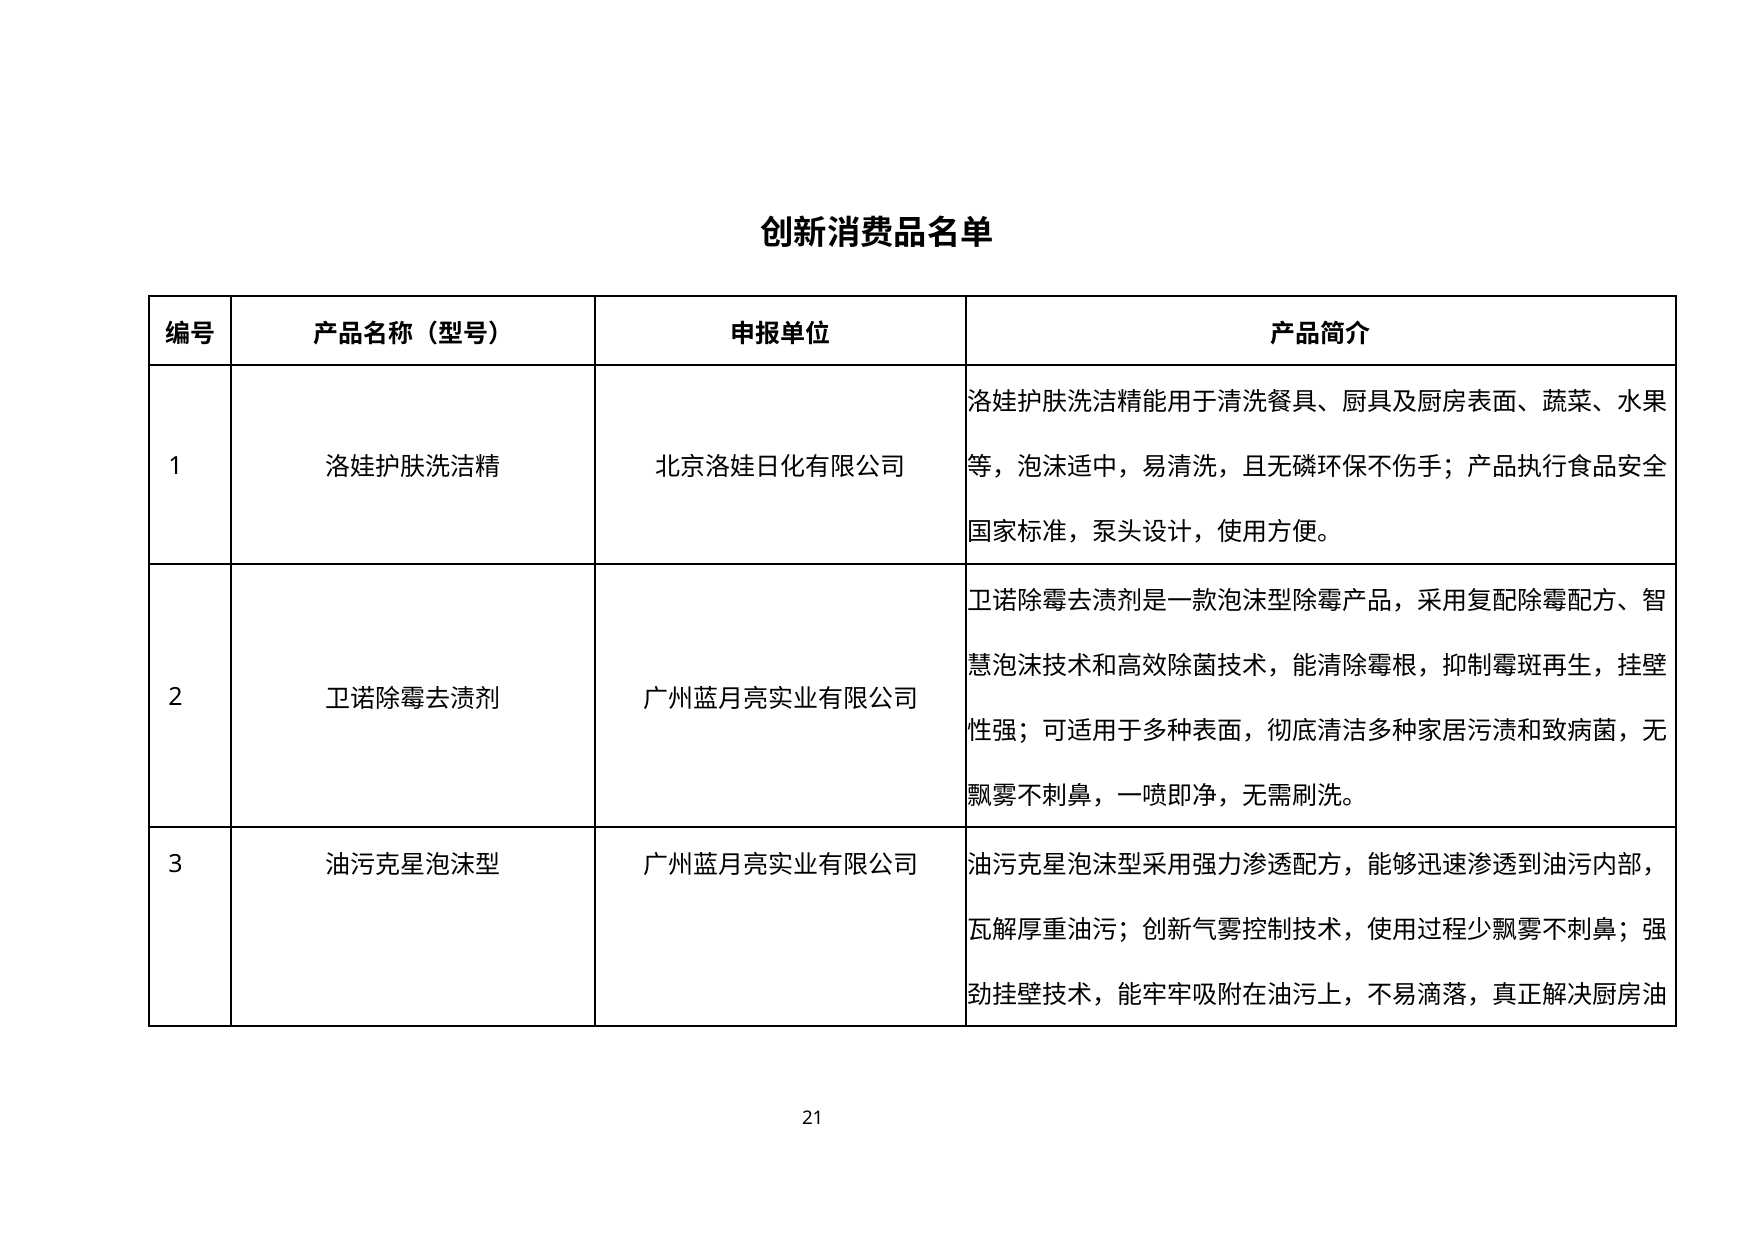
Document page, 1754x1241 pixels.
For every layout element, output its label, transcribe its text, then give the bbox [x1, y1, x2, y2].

table_cell 广州蓝月亮实业有限公司 [596, 828, 965, 1025]
table_cell 卫诺除霉去渍剂 [232, 565, 594, 826]
table_cell 广州蓝月亮实业有限公司 [596, 565, 965, 826]
table_cell 北京洛娃日化有限公司 [596, 366, 965, 562]
table_header 产品名称（型号） [232, 297, 594, 364]
table_cell 洛娃护肤洗洁精 [232, 366, 594, 562]
table_cell 卫诺除霉去渍剂是一款泡沫型除霉产品，采用复配除霉配方、智慧泡沫技术和高效除菌技术，能清除霉根，抑制霉斑再生，挂壁性强；可适用于多种表面，彻底清洁多种家居污渍和致病菌，无飘雾不刺鼻，一喷即净，无需刷洗。 [967, 565, 1675, 826]
table_cell [150, 565, 230, 826]
table_cell 洛娃护肤洗洁精能用于清洗餐具、厨具及厨房表面、蔬菜、水果等，泡沫适中，易清洗，且无磷环保不伤手；产品执行食品安全国家标准，泵头设计，使用方便。 [967, 366, 1675, 562]
table_header 申报单位 [596, 297, 965, 364]
text 创新消费品名单 [150, 198, 1604, 263]
table_cell [150, 828, 230, 1025]
table_cell 油污克星泡沫型 [232, 828, 594, 1025]
table_header 编号 [150, 297, 230, 364]
table_header 产品简介 [967, 297, 1675, 364]
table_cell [967, 828, 1675, 1025]
table_cell [150, 366, 230, 562]
